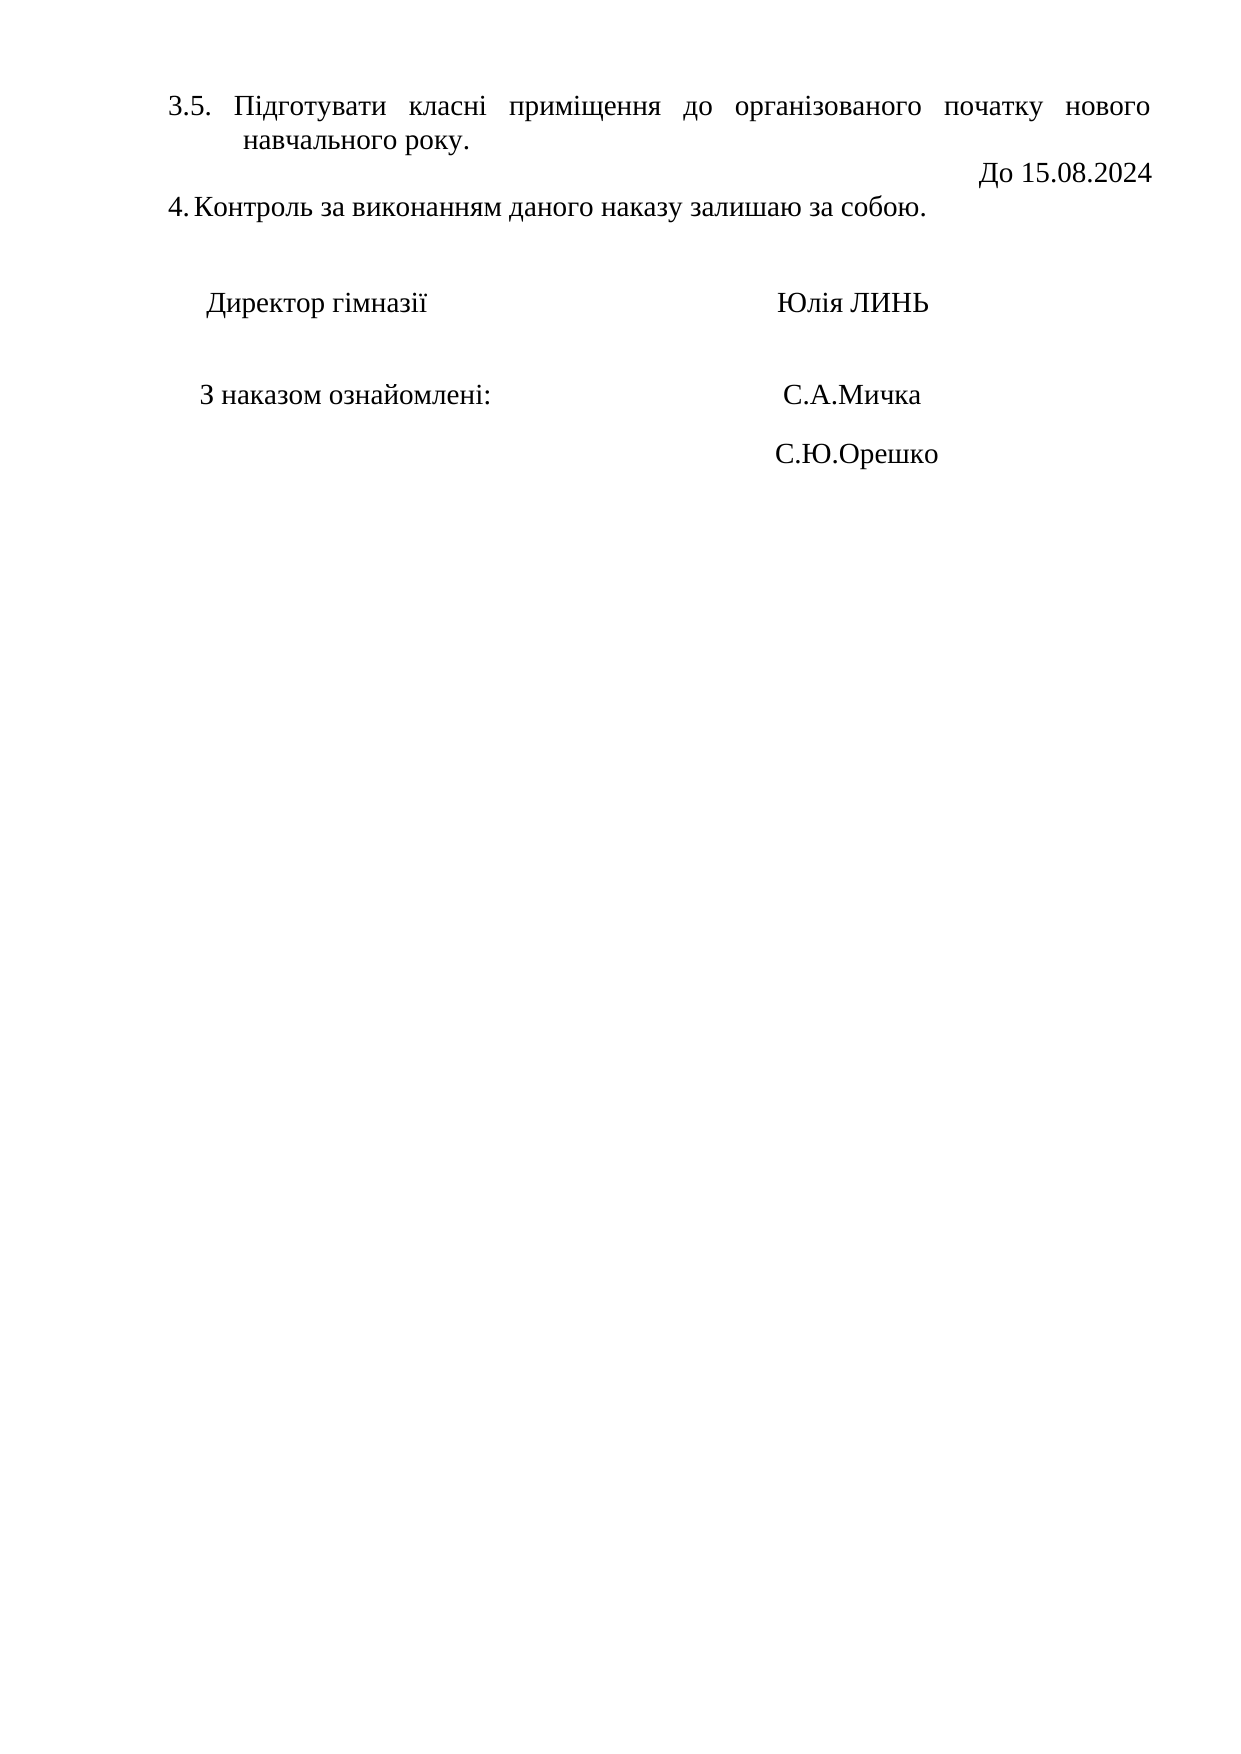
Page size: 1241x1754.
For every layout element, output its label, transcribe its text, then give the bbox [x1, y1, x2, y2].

text С.Ю.Орешко [148, 436, 1152, 470]
text Директор гімназії Юлія ЛИНЬ [148, 285, 1152, 319]
text З наказом ознайомлені: С.А.Мичка [148, 377, 1152, 410]
text 4. Контроль за виконанням даного наказу залишаю за собою. [168, 189, 1152, 223]
text До 15.08.2024 [168, 156, 1152, 189]
text 3.5. Підготувати класні приміщення до організованого початку нового навчального року. [168, 88, 1152, 156]
